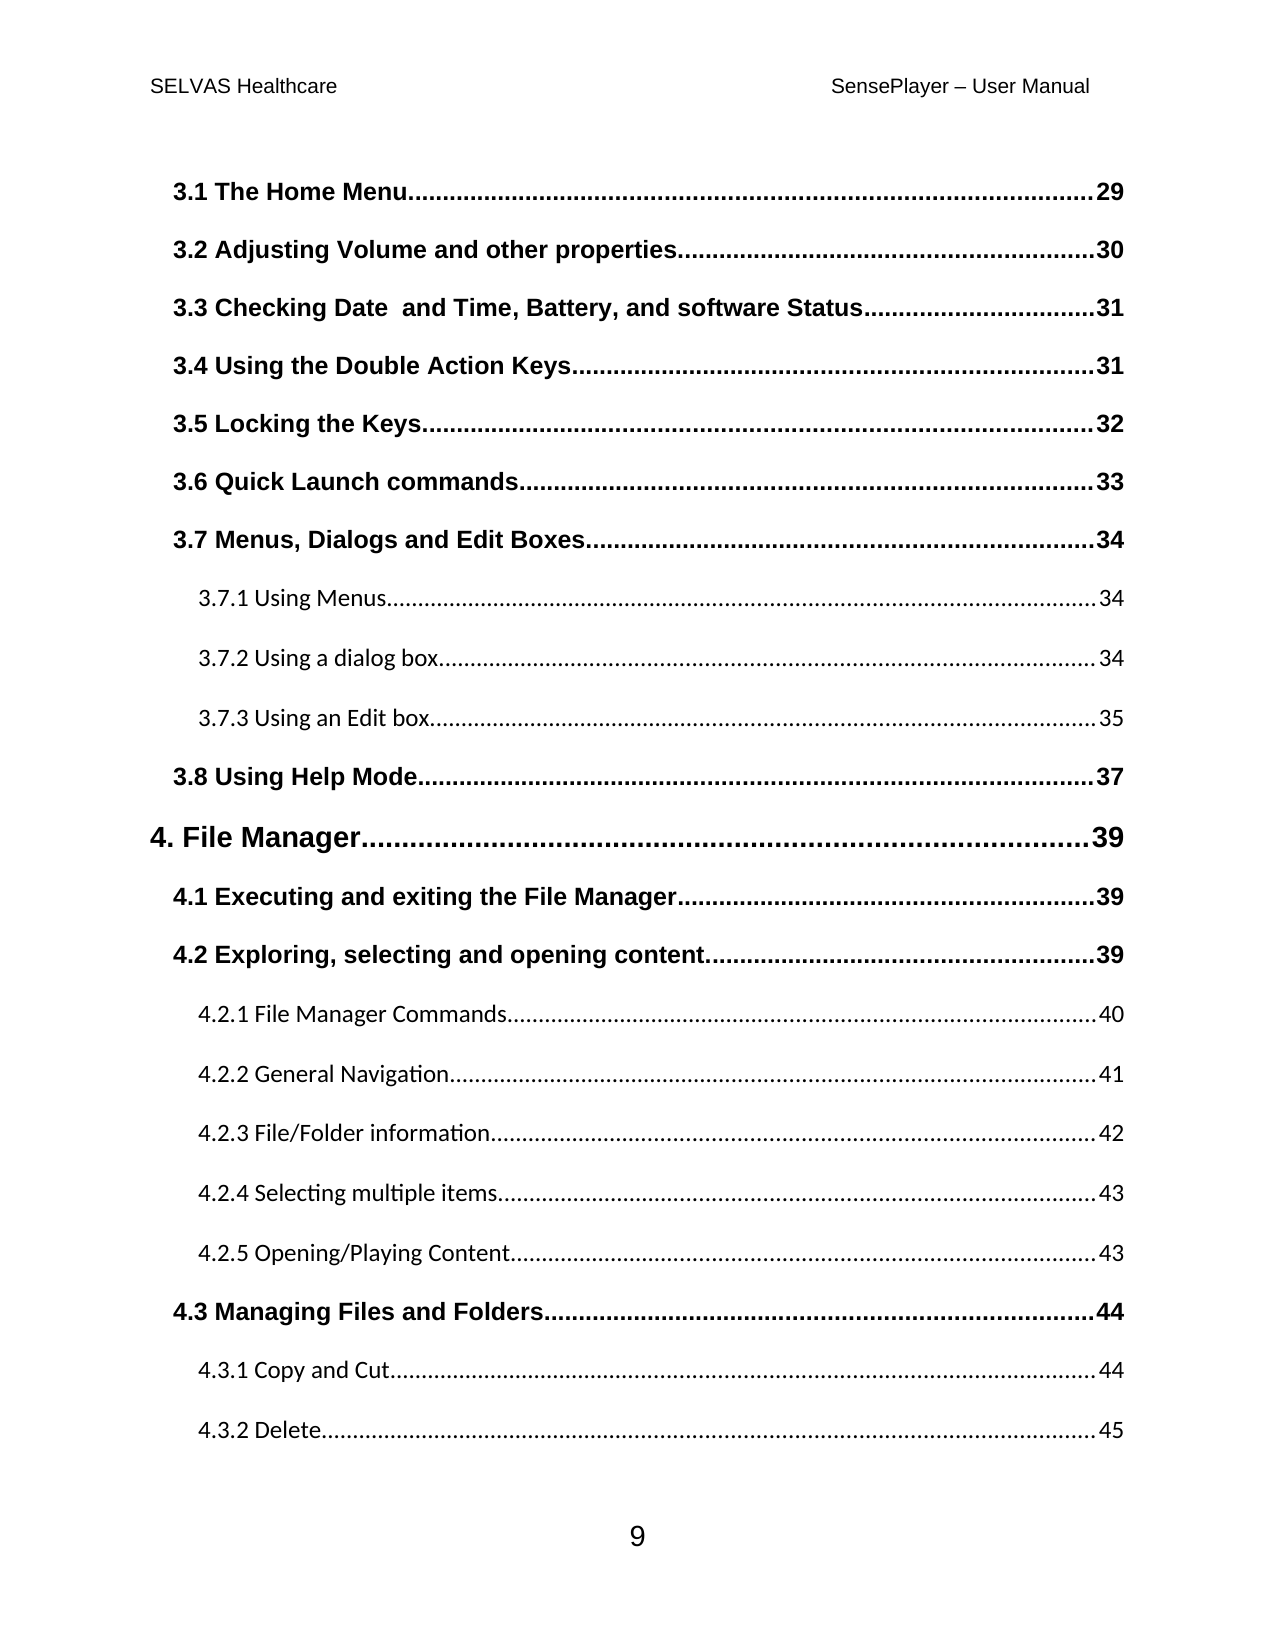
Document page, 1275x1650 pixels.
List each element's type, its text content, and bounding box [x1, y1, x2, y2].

text 4.2.5 Opening/Playing Content. 43 [198, 1237, 1125, 1267]
text 4.2.3 File/Folder information. 42 [198, 1117, 1125, 1148]
text 4.2.2 General Navigation 41 [198, 1058, 1125, 1088]
text 4.3 Managing Files and Folders 44 [173, 1297, 1125, 1325]
text 4.3.2 Delete 45 [198, 1414, 1125, 1445]
text 3.3 Checking Date and Time, Battery, and software Status. 31 [173, 293, 1125, 322]
text 4.2 Exploring, selecting and opening content. 39 [173, 940, 1125, 969]
text 4.3.1 Copy and Cut 44 [198, 1354, 1125, 1385]
text 3.2 Adjusting Volume and other properties. 30 [173, 235, 1125, 264]
text 4.1 Executing and exiting the File Manager 39 [173, 882, 1125, 911]
text 3.1 The Home Menu. 29 [173, 177, 1125, 206]
text 3.8 Using Help Mode 37 [173, 762, 1125, 790]
text 3.5 Locking the Keys. 32 [173, 409, 1125, 438]
text 3.7 Menus, Dialogs and Edit Boxes. 34 [173, 525, 1125, 553]
text 3.7.3 Using an Edit box. 35 [198, 702, 1125, 732]
text 3.4 Using the Double Action Keys 31 [173, 351, 1125, 380]
text 3.7.2 Using a dialog box. 34 [198, 642, 1125, 673]
text 4.2.4 Selecting multiple items. 43 [198, 1177, 1125, 1208]
text 4.2.1 File Manager Commands 40 [198, 998, 1125, 1029]
text 3.7.1 Using Menus. 34 [198, 583, 1125, 613]
text 3.6 Quick Launch commands 33 [173, 467, 1125, 496]
text 4. File Manager 39 [150, 819, 1125, 853]
